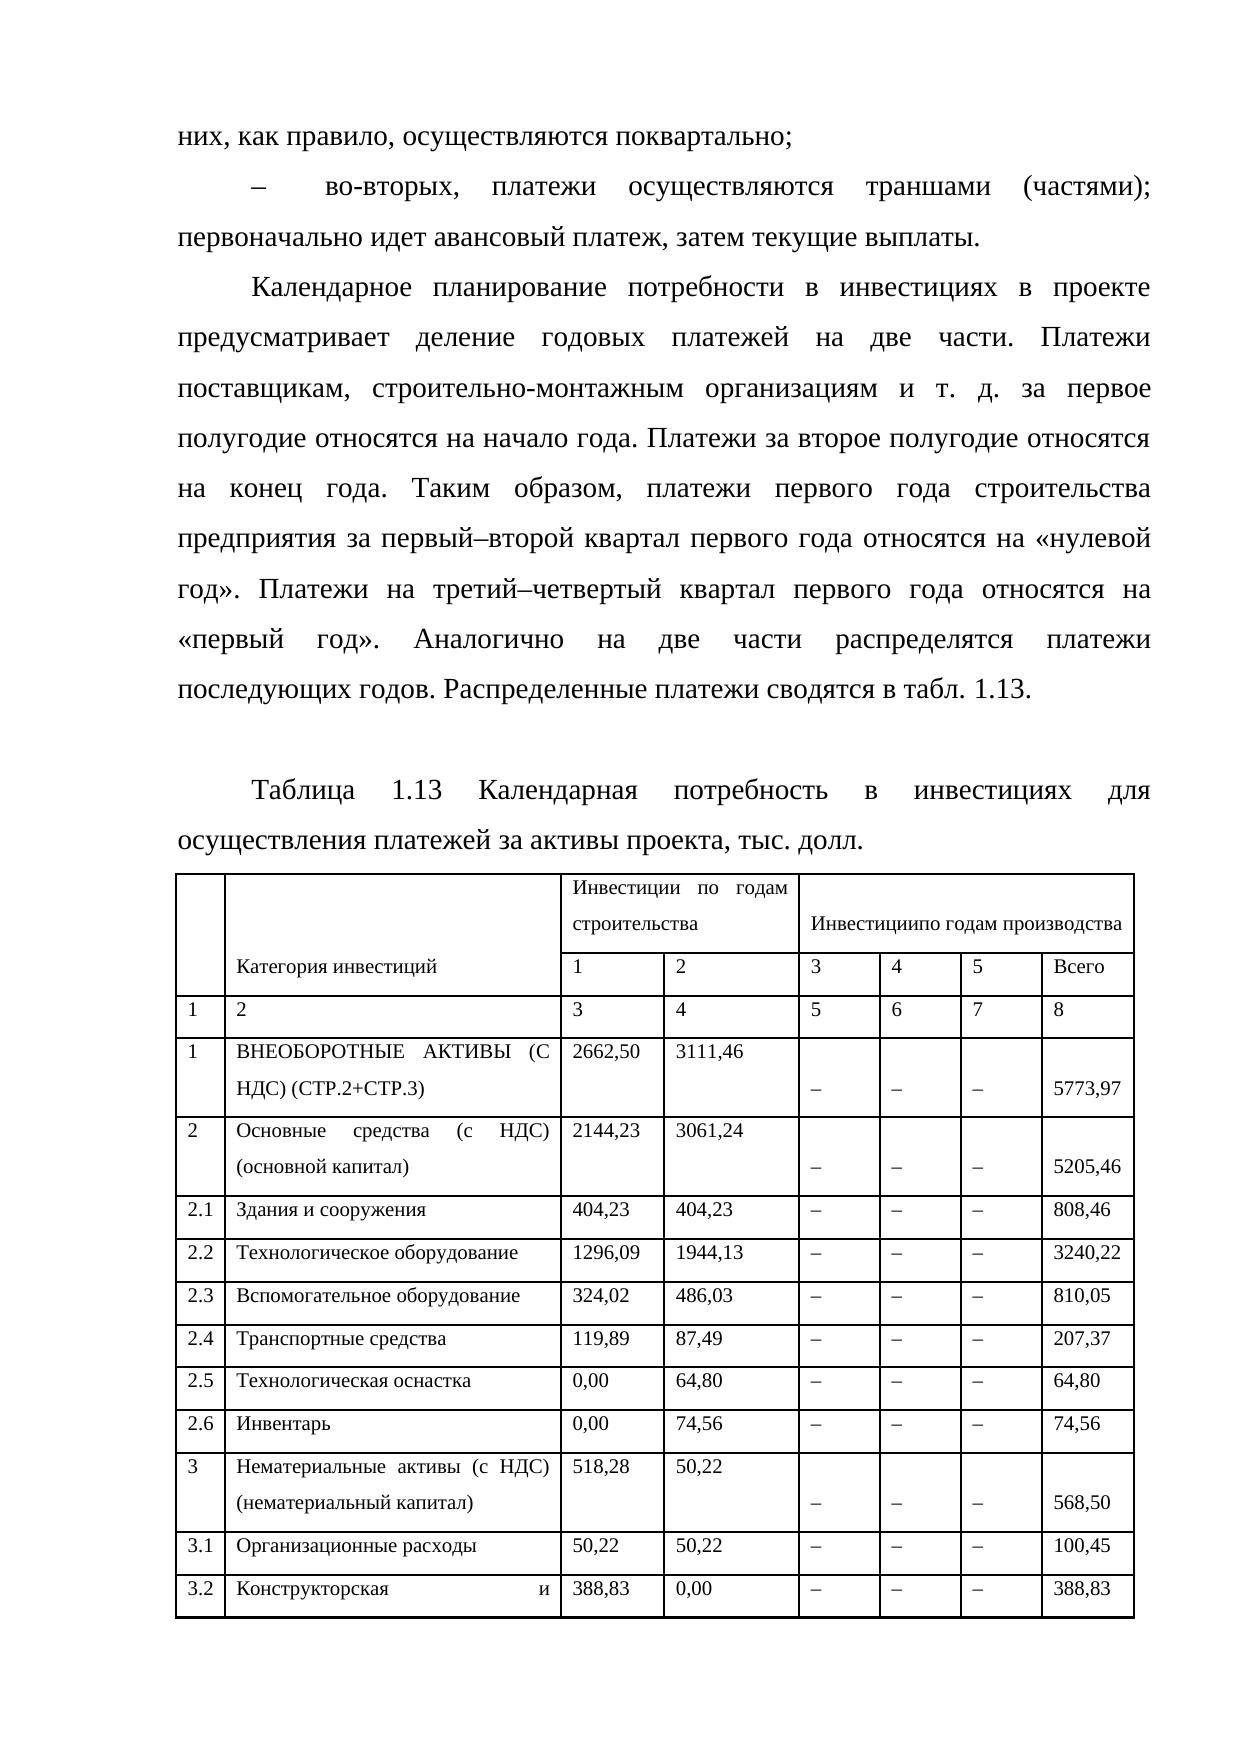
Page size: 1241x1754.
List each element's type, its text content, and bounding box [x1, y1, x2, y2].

table_cell Технологическая оснастка [226, 1368, 560, 1409]
table_cell 8 [1043, 997, 1133, 1037]
table_cell 388,83 [1043, 1576, 1133, 1616]
table_cell – [800, 1411, 879, 1452]
table_cell Инвентарь [226, 1411, 560, 1452]
table_cell – [881, 1368, 960, 1409]
table_cell 3240,22 [1043, 1240, 1133, 1281]
table_cell 404,23 [665, 1197, 798, 1238]
table_cell 568,50 [1043, 1454, 1133, 1531]
table_cell – [800, 1454, 879, 1531]
table_header Категория инвестиций [226, 875, 560, 994]
table_cell 3111,46 [665, 1039, 798, 1116]
table_cell – [881, 1454, 960, 1531]
table_cell – [881, 1411, 960, 1452]
table_cell 5 [962, 954, 1041, 994]
table_cell 1 [177, 997, 224, 1037]
table_cell 1296,09 [562, 1240, 663, 1281]
table_cell 2.3 [177, 1283, 224, 1323]
table_cell – [881, 1533, 960, 1573]
table_cell 3.1 [177, 1533, 224, 1573]
table_cell 7 [962, 997, 1041, 1037]
table_cell 324,02 [562, 1283, 663, 1323]
table_cell – [881, 1576, 960, 1616]
table_cell 2 [665, 954, 798, 994]
table_cell 0,00 [562, 1368, 663, 1409]
table_cell 100,45 [1043, 1533, 1133, 1573]
table_cell – [881, 1326, 960, 1366]
table_cell 0,00 [665, 1576, 798, 1616]
table_cell 207,37 [1043, 1326, 1133, 1366]
table_cell – [881, 1240, 960, 1281]
table_cell – [881, 1197, 960, 1238]
table_cell 3061,24 [665, 1118, 798, 1195]
table_cell 2144,23 [562, 1118, 663, 1195]
table_cell 3.2 [177, 1576, 224, 1616]
table_cell – [881, 1283, 960, 1323]
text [177, 118, 1152, 152]
table_cell 64,80 [665, 1368, 798, 1409]
table_cell 3 [562, 997, 663, 1037]
table_cell Вспомогательное оборудование [226, 1283, 560, 1323]
table_cell 1 [177, 1039, 224, 1116]
table_cell 50,22 [665, 1454, 798, 1531]
table_cell 64,80 [1043, 1368, 1133, 1409]
table_cell 50,22 [665, 1533, 798, 1573]
table_cell 2662,50 [562, 1039, 663, 1116]
table_cell – [800, 1533, 879, 1573]
table_cell 810,05 [1043, 1283, 1133, 1323]
table_cell 5773,97 [1043, 1039, 1133, 1116]
table_cell 5 [800, 997, 879, 1037]
table_cell – [962, 1576, 1041, 1616]
table_header Инвестиции по годам строительства [562, 875, 798, 952]
table_cell 74,56 [665, 1411, 798, 1452]
table_cell 119,89 [562, 1326, 663, 1366]
table_cell – [962, 1454, 1041, 1531]
table_cell 486,03 [665, 1283, 798, 1323]
table_cell – [962, 1118, 1041, 1195]
table_cell – [800, 1576, 879, 1616]
table_cell 518,28 [562, 1454, 663, 1531]
text – во-вторых, платежи осуществляются траншами (частями); первоначально идет авансовый платеж, затем текущие выплаты. [177, 168, 1152, 252]
table_cell Технологическое оборудование [226, 1240, 560, 1281]
table_cell – [962, 1039, 1041, 1116]
table_cell 388,83 [562, 1576, 663, 1616]
table_cell 2.6 [177, 1411, 224, 1452]
table_cell 1 [562, 954, 663, 994]
text Календарное планирование потребности в инвестициях в проекте предусматривает деление годовых платежей на две части. Платежи поставщикам, строительно-монтажным организациям и т. д. за первое полугодие относятся на начало года. Платежи за второе полугодие относятся на конец года. Таким образом, платежи первого года строительства предприятия за первый–второй квартал первого года относятся на «нулевой год». Платежи на третий–четвертый квартал первого года относятся на «первый год». Аналогично на две части распределятся платежи последующих годов. Распределенные платежи сводятся в табл. 1.13. [177, 269, 1152, 705]
table_cell – [962, 1411, 1041, 1452]
table_cell 2.1 [177, 1197, 224, 1238]
table_cell 2 [177, 1118, 224, 1195]
table_cell 2.5 [177, 1368, 224, 1409]
table_cell – [800, 1326, 879, 1366]
table_cell Организационные расходы [226, 1533, 560, 1573]
table_cell – [962, 1197, 1041, 1238]
table_cell – [962, 1283, 1041, 1323]
table_cell – [962, 1533, 1041, 1573]
table_cell – [962, 1240, 1041, 1281]
table_cell 404,23 [562, 1197, 663, 1238]
table_cell 2 [226, 997, 560, 1037]
table_cell 74,56 [1043, 1411, 1133, 1452]
table_cell – [800, 1368, 879, 1409]
table_cell 2.2 [177, 1240, 224, 1281]
table_cell 50,22 [562, 1533, 663, 1573]
table_header [177, 875, 224, 994]
table_cell 3 [177, 1454, 224, 1531]
table_cell Внеоборотные активы (с НДС) (стр.2+стр.3) [226, 1039, 560, 1116]
table_cell – [881, 1118, 960, 1195]
table_cell 1944,13 [665, 1240, 798, 1281]
table_cell – [962, 1326, 1041, 1366]
table_cell Основные средства (с НДС) (основной капитал) [226, 1118, 560, 1195]
table_cell 4 [881, 954, 960, 994]
table_cell 3 [800, 954, 879, 994]
table_cell Всего [1043, 954, 1133, 994]
table_cell Транспортные средства [226, 1326, 560, 1366]
table_cell 4 [665, 997, 798, 1037]
table_cell – [800, 1197, 879, 1238]
table_cell Нематериальные активы (с НДС) (нематериальный капитал) [226, 1454, 560, 1531]
table_cell 6 [881, 997, 960, 1037]
table_cell 0,00 [562, 1411, 663, 1452]
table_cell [226, 1576, 560, 1616]
table_cell – [800, 1240, 879, 1281]
table_cell – [881, 1039, 960, 1116]
table_cell – [800, 1039, 879, 1116]
table_header Инвестициипо годам производства [800, 875, 1133, 952]
table_cell Здания и сооружения [226, 1197, 560, 1238]
table_cell – [800, 1283, 879, 1323]
table_cell – [962, 1368, 1041, 1409]
table_cell 2.4 [177, 1326, 224, 1366]
table_cell 5205,46 [1043, 1118, 1133, 1195]
table_cell – [800, 1118, 879, 1195]
table_cell 87,49 [665, 1326, 798, 1366]
text Таблица 1.13 Календарная потребность в инвестициях для осуществления платежей за активы проекта, тыс. долл. [177, 772, 1152, 856]
table_cell 808,46 [1043, 1197, 1133, 1238]
